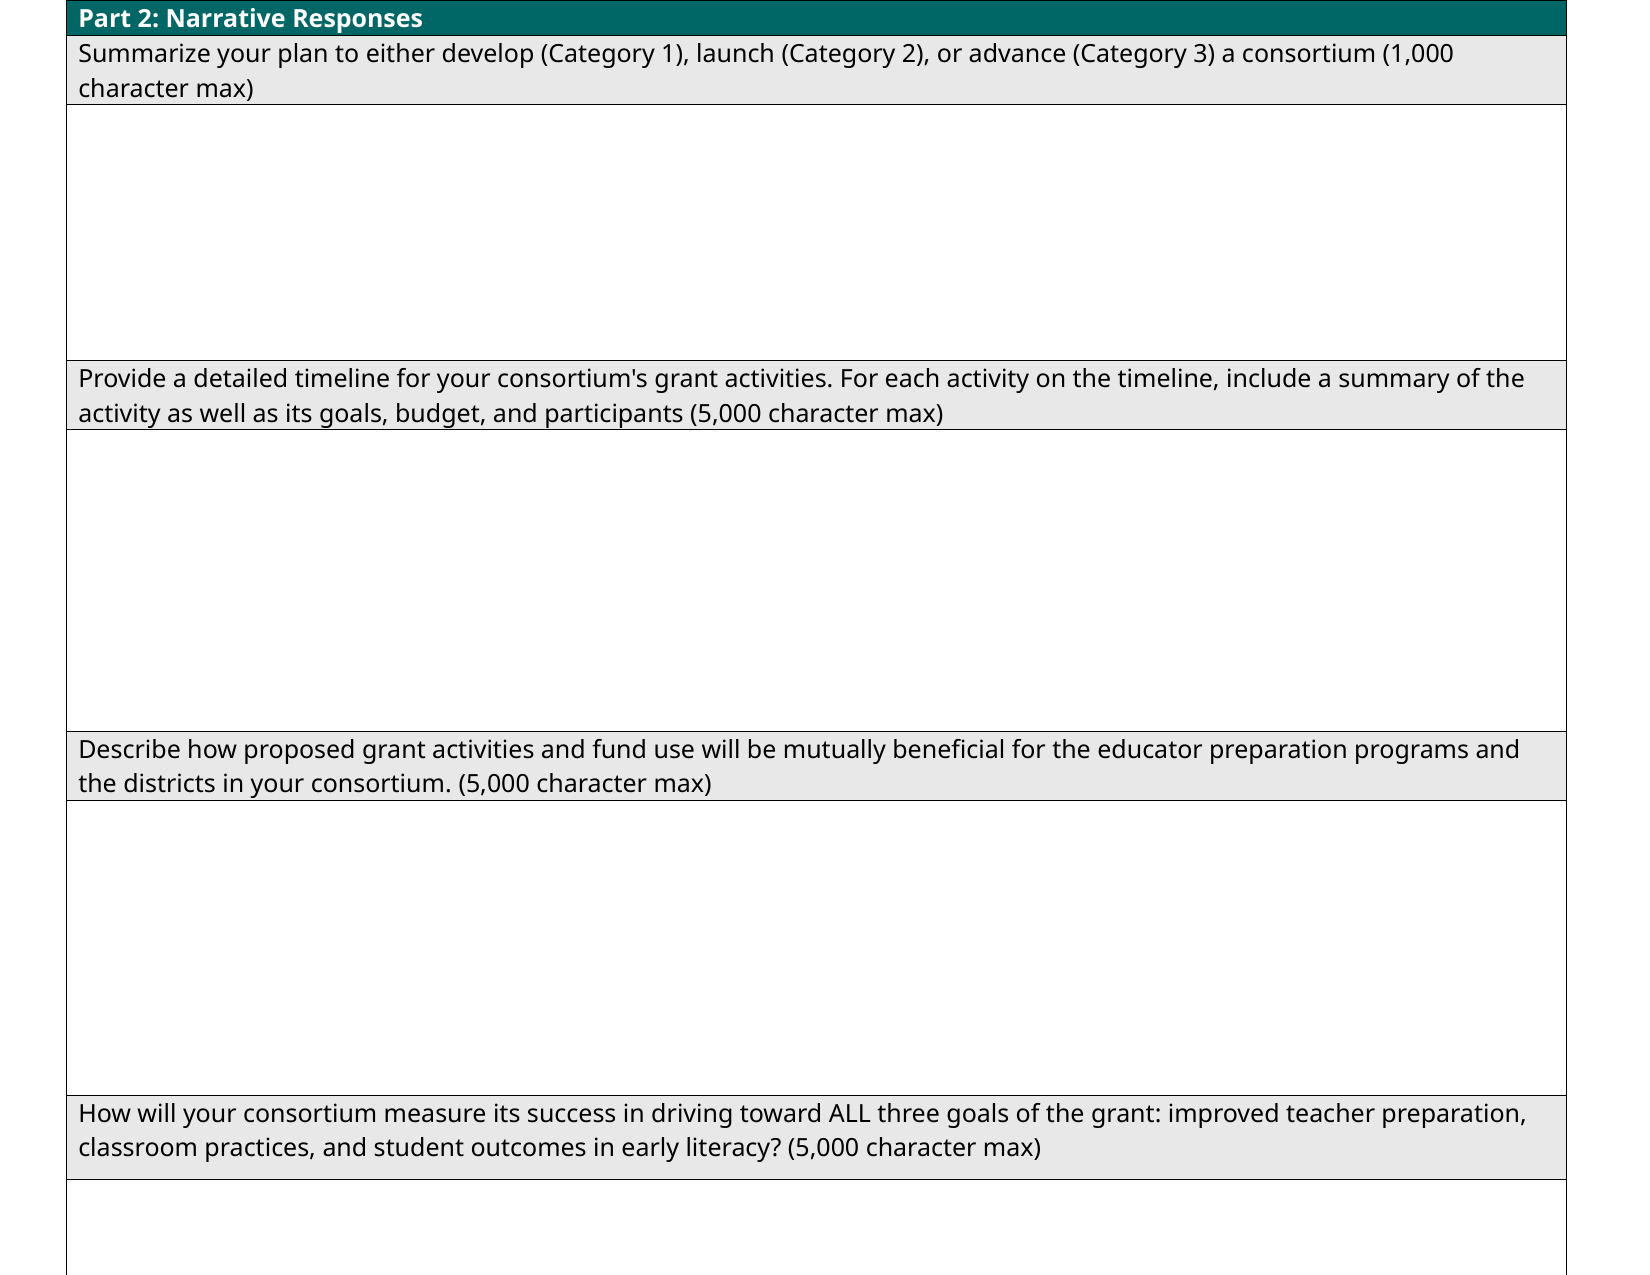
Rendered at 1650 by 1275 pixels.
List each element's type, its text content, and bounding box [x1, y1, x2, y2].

table_cell [67, 1180, 1566, 1275]
table_cell [67, 801, 1566, 1094]
table_cell Summarize your plan to either develop (Category 1), launch (Category 2), or advance (Category 3) a consortium (1,000 character max) [67, 36, 1566, 104]
table_cell [67, 105, 1566, 360]
table_cell [67, 430, 1566, 731]
table_cell Provide a detailed timeline for your consortium's grant activities. For each activity on the timeline, include a summary of the activity as well as its goals, budget, and participants (5,000 character max) [67, 361, 1566, 429]
table_header Part 2: Narrative Responses [67, 1, 1566, 35]
table_cell Describe how proposed grant activities and fund use will be mutually beneficial for the educator preparation programs and the districts in your consortium. (5,000 character max) [67, 732, 1566, 800]
table_cell How will your consortium measure its success in driving toward ALL three goals of the grant: improved teacher preparation, classroom practices, and student outcomes in early literacy? (5,000 character max) [67, 1096, 1566, 1179]
